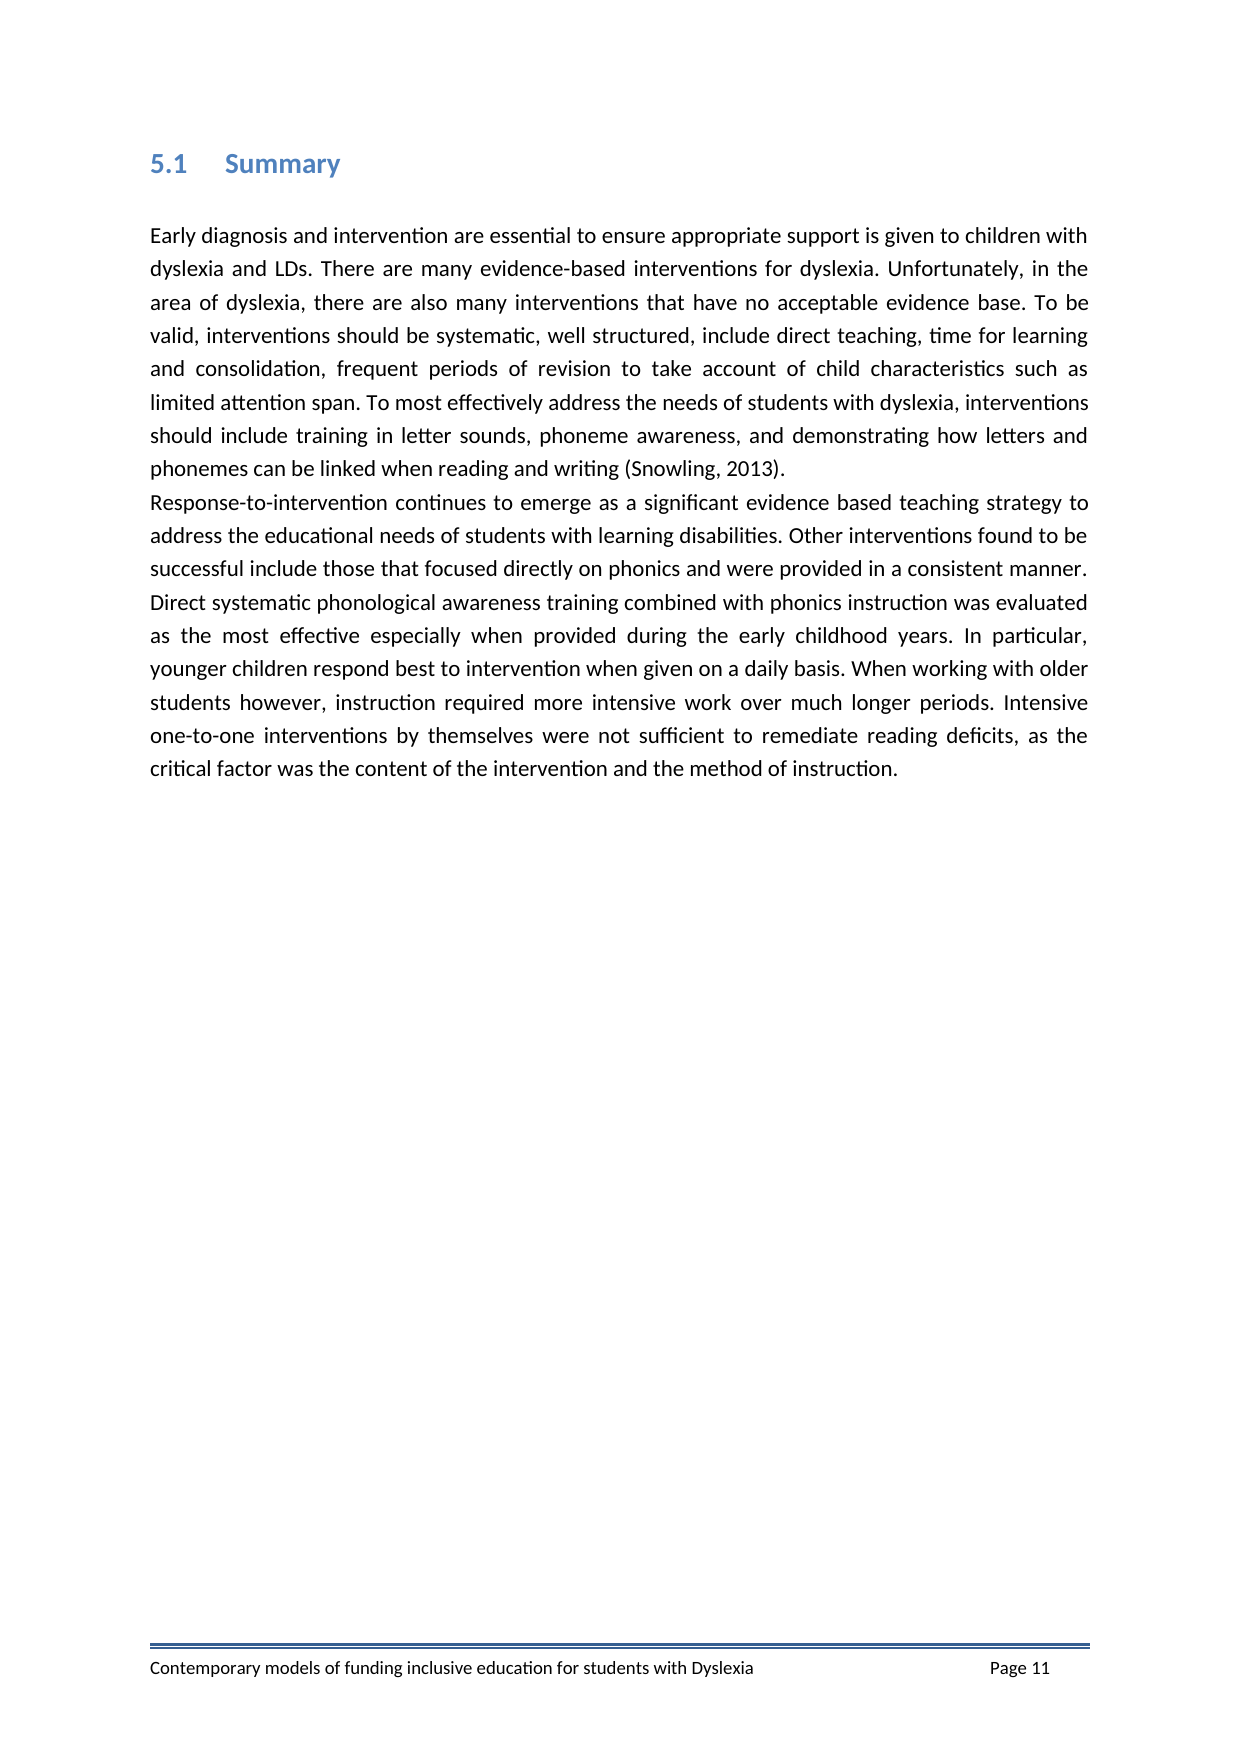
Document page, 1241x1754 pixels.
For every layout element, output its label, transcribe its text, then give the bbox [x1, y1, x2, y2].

text Response-to-intervention continues to emerge as a significant evidence based teaching strategy to address the educational needs of students with learning disabilities. Other interventions found to be successful include those that focused directly on phonics and were provided in a consistent manner. Direct systematic phonological awareness training combined with phonics instruction was evaluated as the most effective especially when provided during the early childhood years. In particular, younger children respond best to intervention when given on a daily basis. When working with older students however, instruction required more intensive work over much longer periods. Intensive one-to-one interventions by themselves were not sufficient to remediate reading deficits, as the critical factor was the content of the intervention and the method of instruction. [150, 483, 1090, 783]
subtitle 5.1 Summary [150, 150, 1090, 179]
text Early diagnosis and intervention are essential to ensure appropriate support is given to children with dyslexia and LDs. There are many evidence-based interventions for dyslexia. Unfortunately, in the area of dyslexia, there are also many interventions that have no acceptable evidence base. To be valid, interventions should be systematic, well structured, include direct teaching, time for learning and consolidation, frequent periods of revision to take account of child characteristics such as limited attention span. To most effectively address the needs of students with dyslexia, interventions should include training in letter sounds, phoneme awareness, and demonstrating how letters and phonemes can be linked when reading and writing (Snowling, 2013). [150, 217, 1090, 483]
